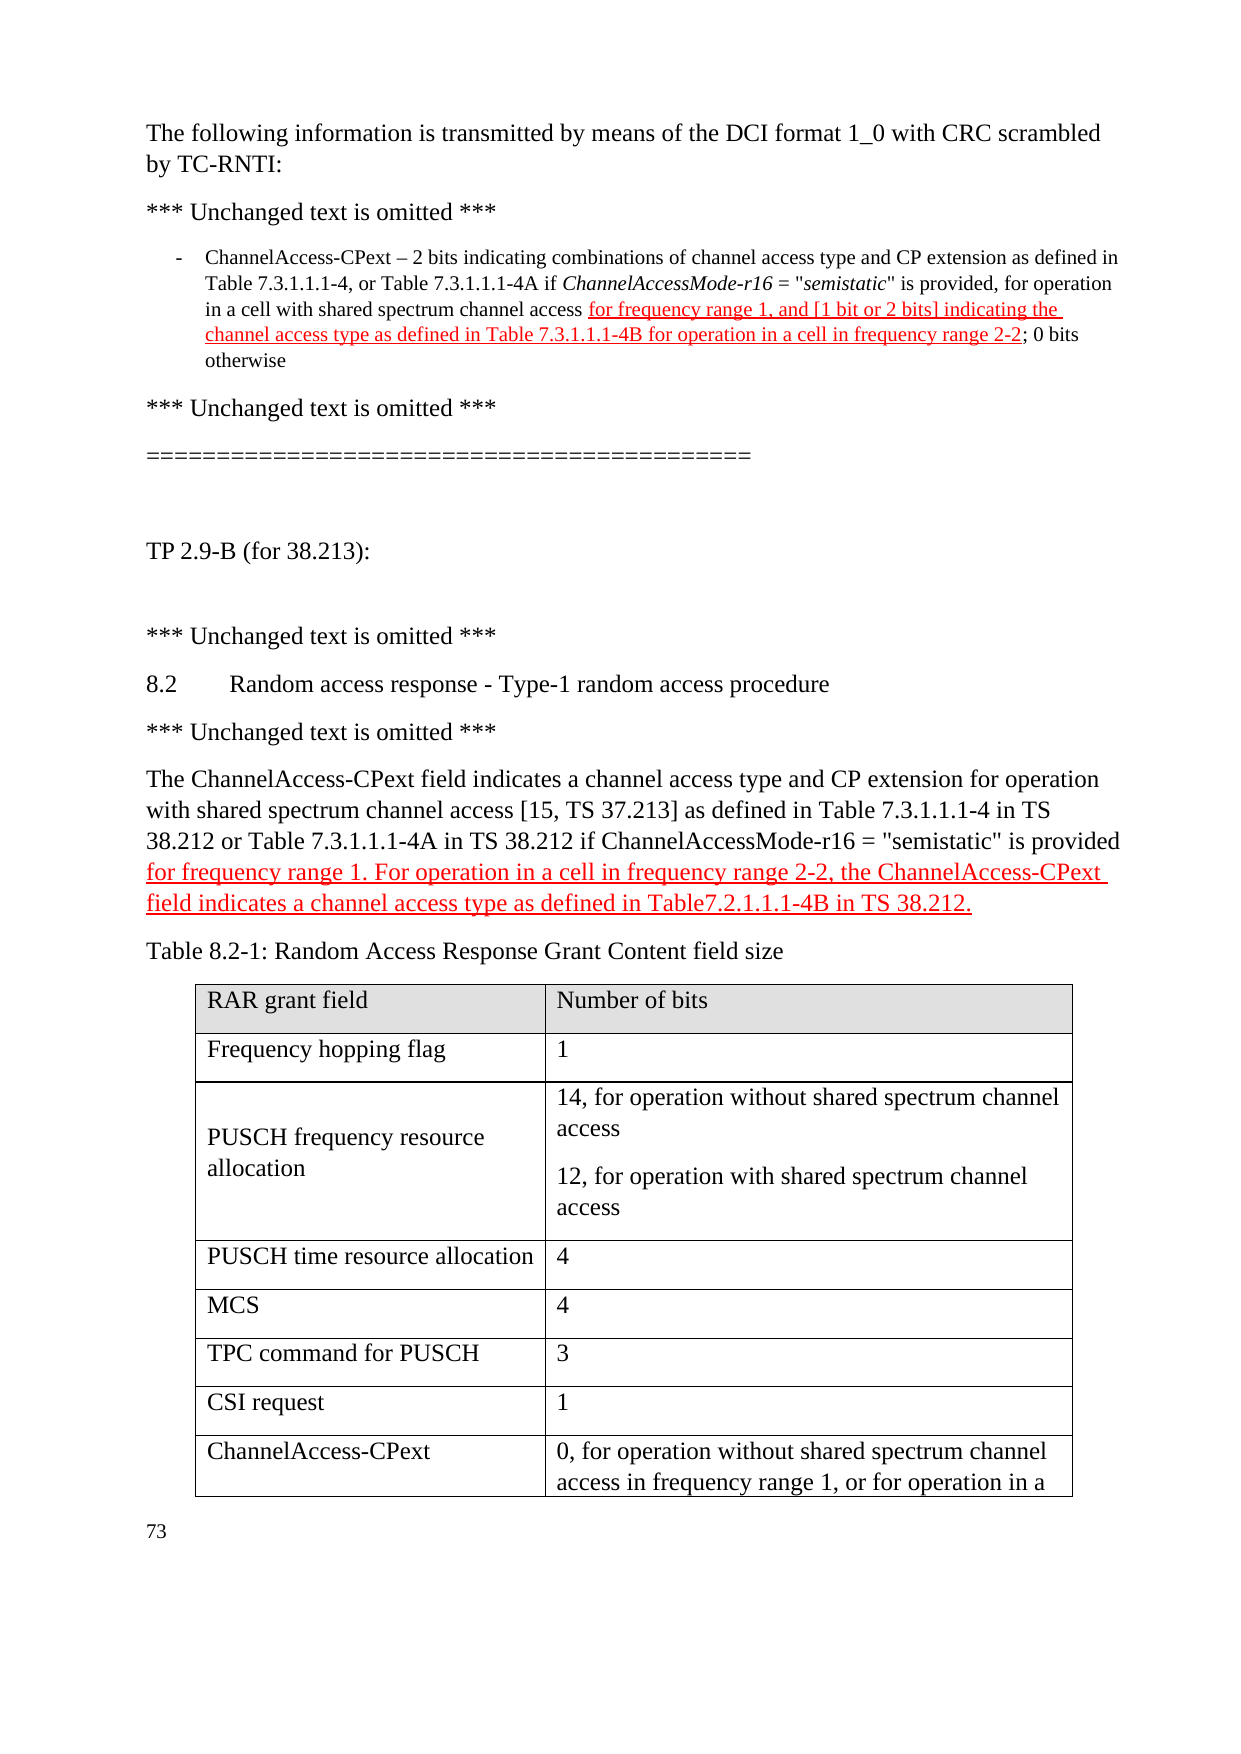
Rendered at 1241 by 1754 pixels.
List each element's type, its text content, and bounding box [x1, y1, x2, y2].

text The ChannelAccess-CPext field indicates a channel access type and CP extension for operation with shared spectrum channel access [15, TS 37.213] as defined in Table 7.3.1.1.1-4 in TS 38.212 or Table 7.3.1.1.1-4A in TS 38.212 if ChannelAccessMode-r16 = "semistatic" is provided for frequency range 1. For operation in a cell in frequency range 2-2, the ChannelAccess-CPext field indicates a channel access type as defined in Table7.2.1.1.1-4B in TS 38.212. [146, 764, 1122, 917]
table_cell 3 [546, 1339, 1072, 1386]
table_cell 1 [546, 1387, 1072, 1435]
text 8.2 Random access response - Type-1 random access procedure [146, 669, 1122, 698]
table_cell CSI request [196, 1387, 545, 1435]
text Table 8.2-1: Random Access Response Grant Content field size [146, 936, 1122, 965]
table_header Number of bits [546, 985, 1072, 1033]
table_cell Frequency hopping flag [196, 1034, 545, 1081]
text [175, 244, 1122, 372]
text The following information is transmitted by means of the DCI format 1_0 with CRC scrambled by TC-RNTI: [146, 118, 1122, 178]
table_cell PUSCH frequency resource allocation [196, 1083, 545, 1240]
text TP 2.9-B (for 38.213): [146, 536, 1122, 565]
table_cell 4 [546, 1290, 1072, 1337]
table_cell 14, for operation without shared spectrum channel access 12, for operation with shared spectrum channel access [546, 1083, 1072, 1240]
table_cell TPC command for PUSCH [196, 1339, 545, 1386]
table_header RAR grant field [196, 985, 545, 1033]
table_cell 1 [546, 1034, 1072, 1081]
text *** Unchanged text is omitted *** [146, 197, 1122, 226]
text *** Unchanged text is omitted *** [146, 717, 1122, 745]
text =========================================== [146, 441, 1122, 469]
text *** Unchanged text is omitted *** [146, 621, 1122, 650]
table_cell 4 [546, 1241, 1072, 1289]
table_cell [546, 1436, 1072, 1496]
table_cell PUSCH time resource allocation [196, 1241, 545, 1289]
text *** Unchanged text is omitted *** [146, 393, 1122, 422]
table_cell MCS [196, 1290, 545, 1337]
table_cell ChannelAccess-CPext [196, 1436, 545, 1496]
